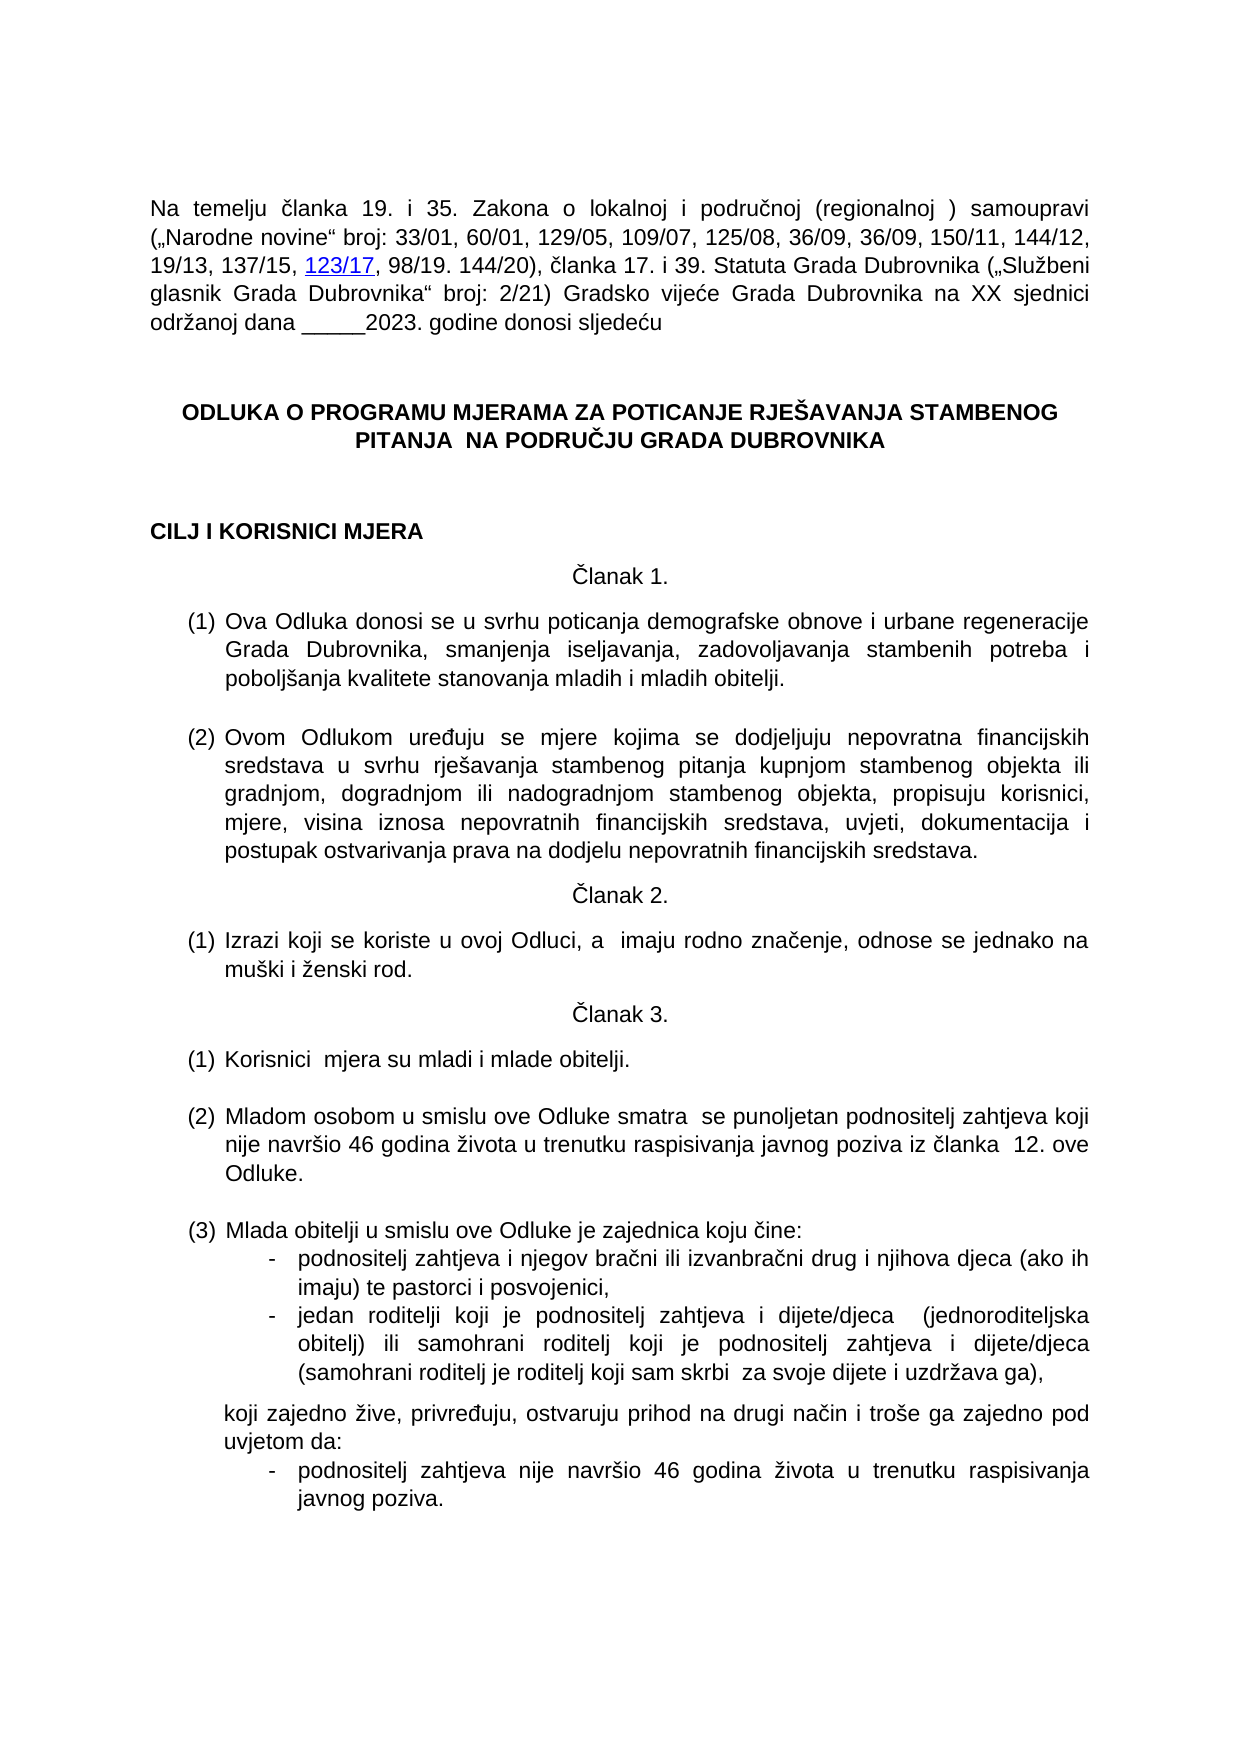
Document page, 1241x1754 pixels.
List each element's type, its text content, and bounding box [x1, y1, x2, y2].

list jedan roditelji koji je podnositelj zahtjeva i dijete/djeca (jednoroditeljska obitelj) ili samohrani roditelj koji je podnositelj zahtjeva i dijete/djeca (samohrani roditelj je roditelj koji sam skrbi za svoje dijete i uzdržava ga), [268, 1302, 1090, 1385]
text ODLUKA O PROGRAMU MJERAMA ZA POTICANJE RJEŠAVANJA STAMBENOG PITANJA NA PODRUČJU GRADA DUBROVNIKA [150, 399, 1090, 454]
list Korisnici mjera su mladi i mlade obitelji. [187, 1046, 1090, 1072]
list Izrazi koji se koriste u ovoj Odluci, a imaju rodno značenje, odnose se jednako na muški i ženski rod. [187, 927, 1090, 982]
list podnositelj zahtjeva i njegov bračni ili izvanbračni drug i njihova djeca (ako ih imaju) te pastorci i posvojenici, [268, 1245, 1090, 1300]
list Mlada obitelji u smislu ove Odluke je zajednica koju čine: [188, 1217, 1090, 1243]
text Na temelju članka 19. i 35. Zakona o lokalnoj i područnoj (regionalnoj ) samoupravi („Narodne novine“ broj: 33/01, 60/01, 129/05, 109/07, 125/08, 36/09, 36/09, 150/11, 144/12, 19/13, 137/15, 123/17, 98/19. 144/20), članka 17. i 39. Statuta Grada Dubrovnika („Službeni glasnik Grada Dubrovnika“ broj: 2/21) Gradsko vijeće Grada Dubrovnika na XX sjednici održanoj dana _____2023. godine donosi sljedeću [150, 195, 1090, 335]
list podnositelj zahtjeva nije navršio 46 godina života u trenutku raspisivanja javnog poziva. [268, 1457, 1090, 1511]
list Ovom Odlukom uređuju se mjere kojima se dodjeljuju nepovratna financijskih sredstava u svrhu rješavanja stambenog pitanja kupnjom stambenog objekta ili gradnjom, dogradnjom ili nadogradnjom stambenog objekta, propisuju korisnici, mjere, visina iznosa nepovratnih financijskih sredstava, uvjeti, dokumentacija i postupak ostvarivanja prava na dodjelu nepovratnih financijskih sredstava. [187, 723, 1090, 863]
text Članak 1. [150, 563, 1090, 589]
list Ova Odluka donosi se u svrhu poticanja demografske obnove i urbane regeneracije Grada Dubrovnika, smanjenja iseljavanja, zadovoljavanja stambenih potreba i poboljšanja kvalitete stanovanja mladih i mladih obitelji. [187, 608, 1090, 691]
text Članak 2. [150, 882, 1090, 909]
text koji zajedno žive, privređuju, ostvaruju prihod na drugi način i troše ga zajedno pod uvjetom da: [224, 1400, 1090, 1454]
text Članak 3. [150, 1001, 1090, 1027]
list Mladom osobom u smislu ove Odluke smatra se punoljetan podnositelj zahtjeva koji nije navršio 46 godina života u trenutku raspisivanja javnog poziva iz članka 12. ove Odluke. [187, 1103, 1090, 1186]
text CILJ I KORISNICI MJERA [150, 518, 1090, 544]
